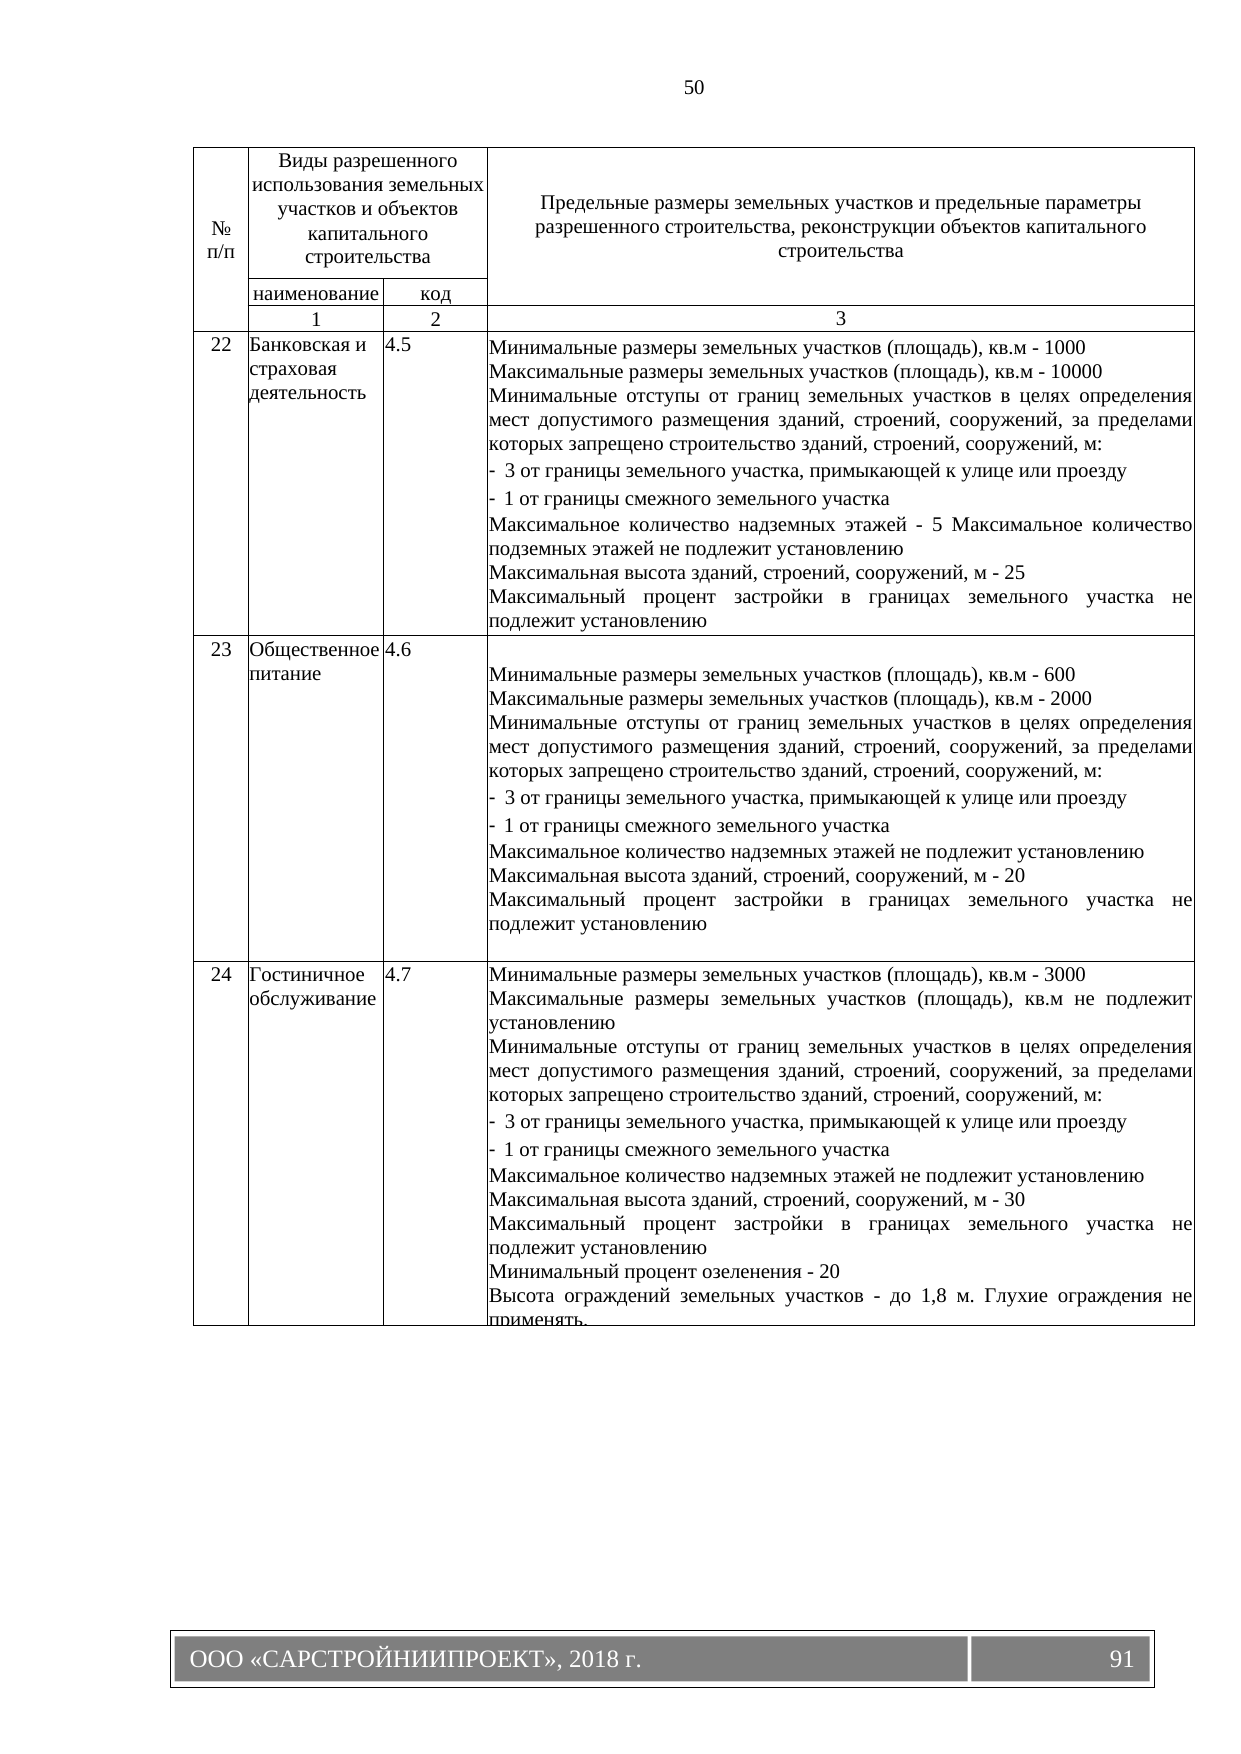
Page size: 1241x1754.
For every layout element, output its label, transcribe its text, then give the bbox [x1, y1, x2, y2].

table_cell Минимальные размеры земельных участков (площадь), кв.м - 1000 Максимальные размеры земельных участков (площадь), кв.м - 10000 Минимальные отступы от границ земельных участков в целях определения мест допустимого размещения зданий, строений, сооружений, за пределами которых запрещено строительство зданий, строений, сооружений, м: 3 от границы земельного участка, примыкающей к улице или проезду 1 от границы смежного земельного участка Максимальное количество надземных этажей - 5 Максимальное количество подземных этажей не подлежит установлению Максимальная высота зданий, строений, сооружений, м - 25 Максимальный процент застройки в границах земельного участка не подлежит установлению [488, 332, 1194, 635]
table_cell 23 [194, 636, 248, 961]
table_cell Гостиничное обслуживание [249, 962, 383, 1324]
table_cell 2 [384, 306, 487, 331]
table_header № п/п [194, 148, 248, 331]
table_cell Минимальные размеры земельных участков (площадь), кв.м - 600 Максимальные размеры земельных участков (площадь), кв.м - 2000 Минимальные отступы от границ земельных участков в целях определения мест допустимого размещения зданий, строений, сооружений, за пределами которых запрещено строительство зданий, строений, сооружений, м: 3 от границы земельного участка, примыкающей к улице или проезду 1 от границы смежного земельного участка Максимальное количество надземных этажей не подлежит установлению Максимальная высота зданий, строений, сооружений, м - 20 Максимальный процент застройки в границах земельного участка не подлежит установлению [488, 636, 1194, 961]
table_cell код [384, 279, 487, 305]
table_cell 24 [194, 962, 248, 1324]
table_cell наименование [249, 279, 383, 305]
table_cell 4.6 [384, 636, 487, 961]
table_cell 4.7 [384, 962, 487, 1324]
table_cell Общественное питание [249, 636, 383, 961]
table_cell Минимальные размеры земельных участков (площадь), кв.м - 3000 Максимальные размеры земельных участков (площадь), кв.м не подлежит установлению Минимальные отступы от границ земельных участков в целях определения мест допустимого размещения зданий, строений, сооружений, за пределами которых запрещено строительство зданий, строений, сооружений, м: 3 от границы земельного участка, примыкающей к улице или проезду 1 от границы смежного земельного участка Максимальное количество надземных этажей не подлежит установлению Максимальная высота зданий, строений, сооружений, м - 30 Максимальный процент застройки в границах земельного участка не подлежит установлению Минимальный процент озеленения - 20 Высота ограждений земельных участков - до 1,8 м. Глухие ограждения не применять. [488, 962, 1194, 1324]
table_cell 4.5 [384, 332, 487, 635]
table_cell Банковская и страховая деятельность [249, 332, 383, 635]
table_header Виды разрешенного использования земельных участков и объектов капитального строительства [249, 148, 487, 278]
table_header Предельные размеры земельных участков и предельные параметры разрешенного строительства, реконструкции объектов капитального строительства [488, 148, 1194, 305]
table_cell 3 [488, 306, 1194, 331]
table_cell 1 [249, 306, 383, 331]
table_cell 22 [194, 332, 248, 635]
